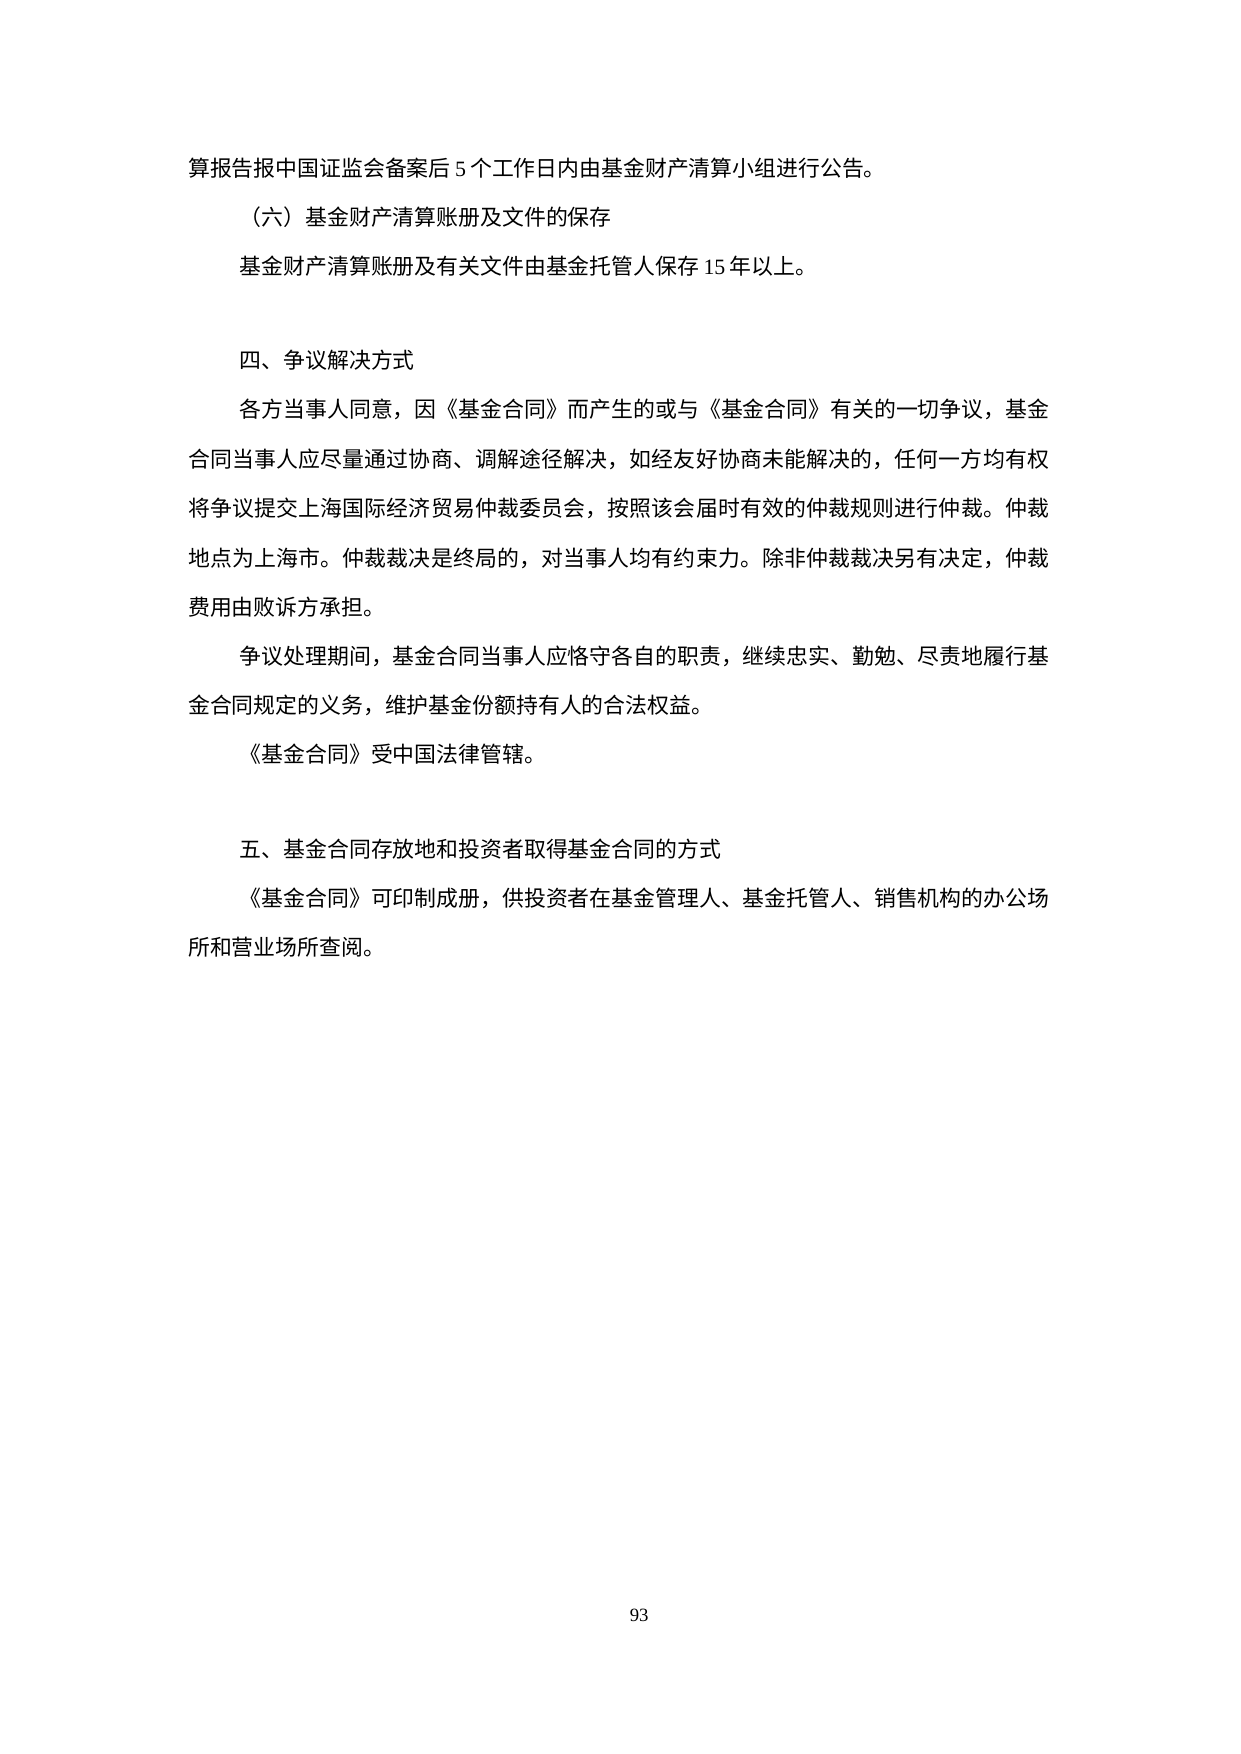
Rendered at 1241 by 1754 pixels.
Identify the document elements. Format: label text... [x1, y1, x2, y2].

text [188, 150, 1052, 183]
text 各方当事人同意，因《基金合同》而产生的或与《基金合同》有关的一切争议，基金合同当事人应尽量通过协商、调解途径解决，如经友好协商未能解决的，任何一方均有权将争议提交上海国际经济贸易仲裁委员会，按照该会届时有效的仲裁规则进行仲裁。仲裁地点为上海市。仲裁裁决是终局的，对当事人均有约束力。除非仲裁裁决另有决定，仲裁费用由败诉方承担。 [188, 391, 1052, 622]
text 五、基金合同存放地和投资者取得基金合同的方式 [188, 831, 1052, 864]
text 《基金合同》可印制成册，供投资者在基金管理人、基金托管人、销售机构的办公场所和营业场所查阅。 [188, 880, 1052, 962]
text 争议处理期间，基金合同当事人应恪守各自的职责，继续忠实、勤勉、尽责地履行基金合同规定的义务，维护基金份额持有人的合法权益。 [188, 638, 1052, 721]
text 基金财产清算账册及有关文件由基金托管人保存15年以上。 [188, 248, 1052, 281]
text 《基金合同》受中国法律管辖。 [188, 737, 1052, 769]
text （六）基金财产清算账册及文件的保存 [188, 199, 1052, 232]
text 四、争议解决方式 [188, 343, 1052, 376]
